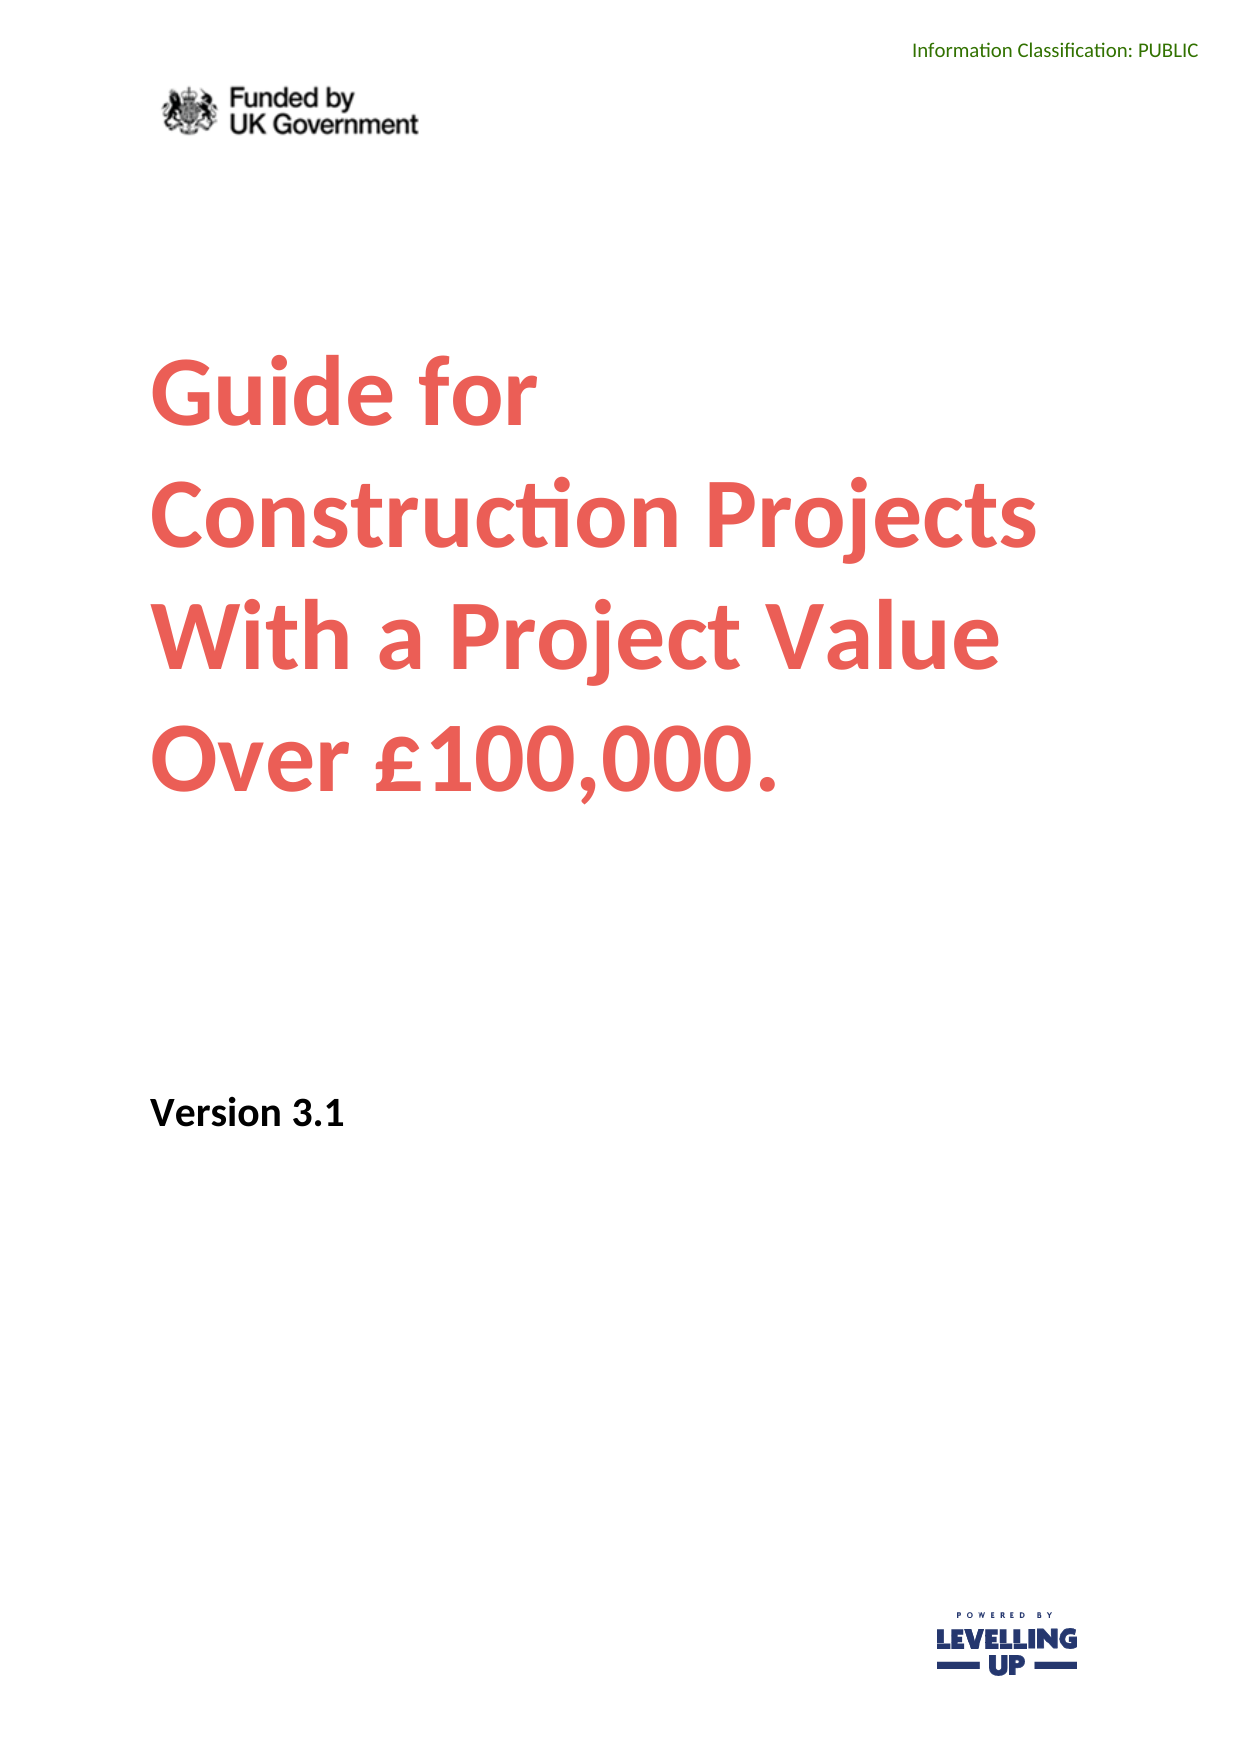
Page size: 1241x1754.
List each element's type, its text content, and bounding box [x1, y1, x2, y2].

text Version 3.1 [150, 1086, 1090, 1137]
picture [150, 73, 426, 147]
text Guide for Construction Projects With a Project Value Over £100,000. [150, 328, 1090, 816]
picture [924, 1605, 1091, 1681]
